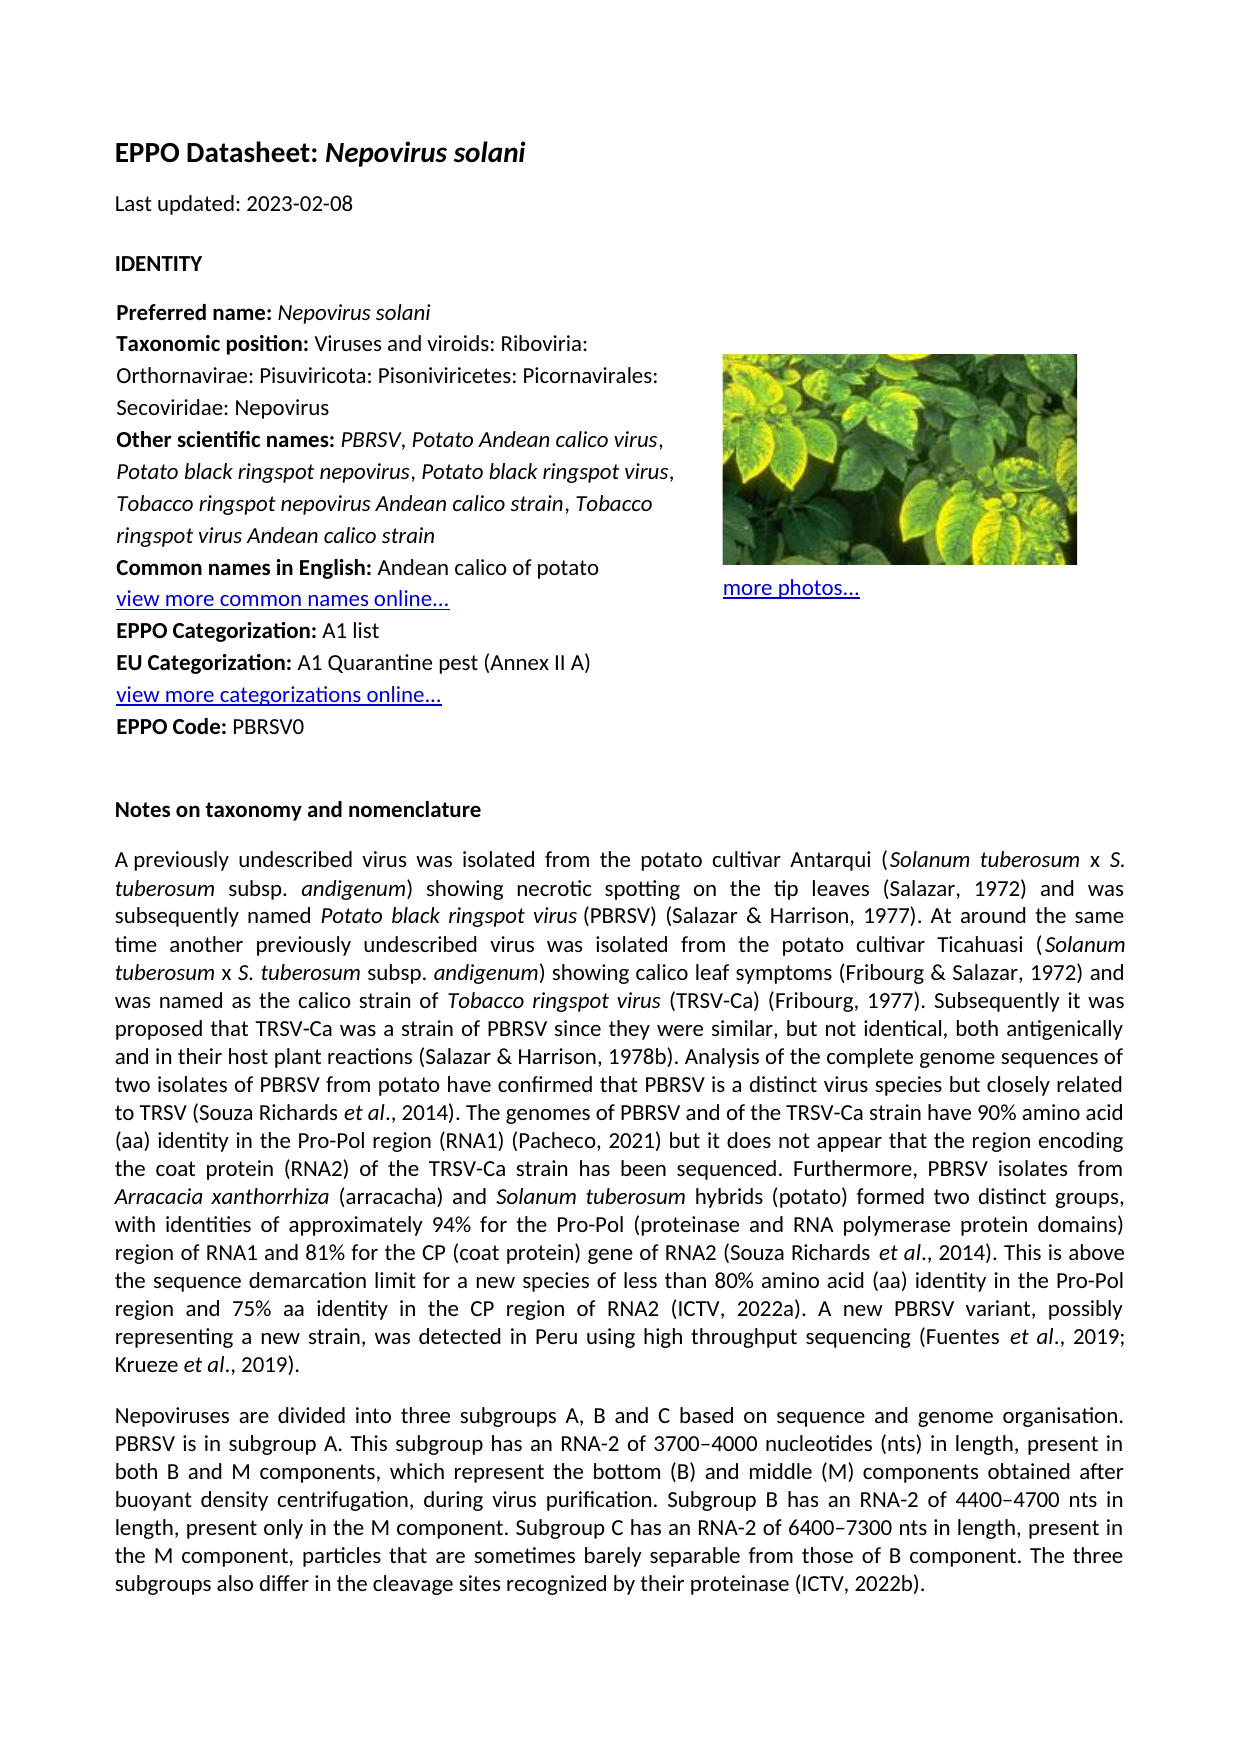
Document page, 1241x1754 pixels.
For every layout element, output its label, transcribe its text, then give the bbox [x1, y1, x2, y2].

table_header more photos... [721, 292, 1126, 742]
picture [722, 354, 1078, 565]
text IDENTITY [114, 249, 1126, 277]
text Last updated: 2023-02-08 [114, 189, 1126, 217]
text A previously undescribed virus was isolated from the potato cultivar Antarqui (Solanum tuberosum x S. tuberosum subsp. andigenum) showing necrotic spotting on the tip leaves (Salazar, 1972) and was subsequently named Potato black ringspot virus (PBRSV) (Salazar & Harrison, 1977). At around the same time another previously undescribed virus was isolated from the potato cultivar Ticahuasi (Solanum tuberosum x S. tuberosum subsp. andigenum) showing calico leaf symptoms (Fribourg & Salazar, 1972) and was named as the calico strain of Tobacco ringspot virus (TRSV-Ca) (Fribourg, 1977). Subsequently it was proposed that TRSV-Ca was a strain of PBRSV since they were similar, but not identical, both antigenically and in their host plant reactions (Salazar & Harrison, 1978b). Analysis of the complete genome sequences of two isolates of PBRSV from potato have confirmed that PBRSV is a distinct virus species but closely related to TRSV (Souza Richards et al., 2014). The genomes of PBRSV and of the TRSV-Ca strain have 90% amino acid (aa) identity in the Pro-Pol region (RNA1) (Pacheco, 2021) but it does not appear that the region encoding the coat protein (RNA2) of the TRSV-Ca strain has been sequenced. Furthermore, PBRSV isolates from Arracacia xanthorrhiza (arracacha) and Solanum tuberosum hybrids (potato) formed two distinct groups, with identities of approximately 94% for the Pro-Pol (proteinase and RNA polymerase protein domains) region of RNA1 and 81% for the CP (coat protein) gene of RNA2 (Souza Richards et al., 2014). This is above the sequence demarcation limit for a new species of less than 80% amino acid (aa) identity in the Pro-Pol region and 75% aa identity in the CP region of RNA2 (ICTV, 2022a). A new PBRSV variant, possibly representing a new strain, was detected in Peru using high throughput sequencing (Fuentes et al., 2019; Krueze et al., 2019). [114, 846, 1126, 1378]
text Notes on taxonomy and nomenclature [114, 795, 1126, 823]
table_header Preferred name: Nepovirus solani Taxonomic position: Viruses and viroids: Riboviria: Orthornavirae: Pisuviricota: Pisoniviricetes: Picornavirales: Secoviridae: Nepovirus Other scientific names: PBRSV, Potato Andean calico virus, Potato black ringspot nepovirus, Potato black ringspot virus, Tobacco ringspot nepovirus Andean calico strain, Tobacco ringspot virus Andean calico strain Common names in English: Andean calico of potato view more common names online... EPPO Categorization: A1 list EU Categorization: A1 Quarantine pest (Annex II A) view more categorizations online... EPPO Code: PBRSV0 [115, 292, 721, 742]
text Nepoviruses are divided into three subgroups A, B and C based on sequence and genome organisation. PBRSV is in subgroup A. This subgroup has an RNA-2 of 3700–4000 nucleotides (nts) in length, present in both B and M components, which represent the bottom (B) and middle (M) components obtained after buoyant density centrifugation, during virus purification. Subgroup B has an RNA-2 of 4400–4700 nts in length, present only in the M component. Subgroup C has an RNA-2 of 6400–7300 nts in length, present in the M component, particles that are sometimes barely separable from those of B component. The three subgroups also differ in the cleavage sites recognized by their proteinase (ICTV, 2022b). [114, 1401, 1126, 1597]
text EPPO Datasheet: Nepovirus solani [114, 134, 1126, 170]
